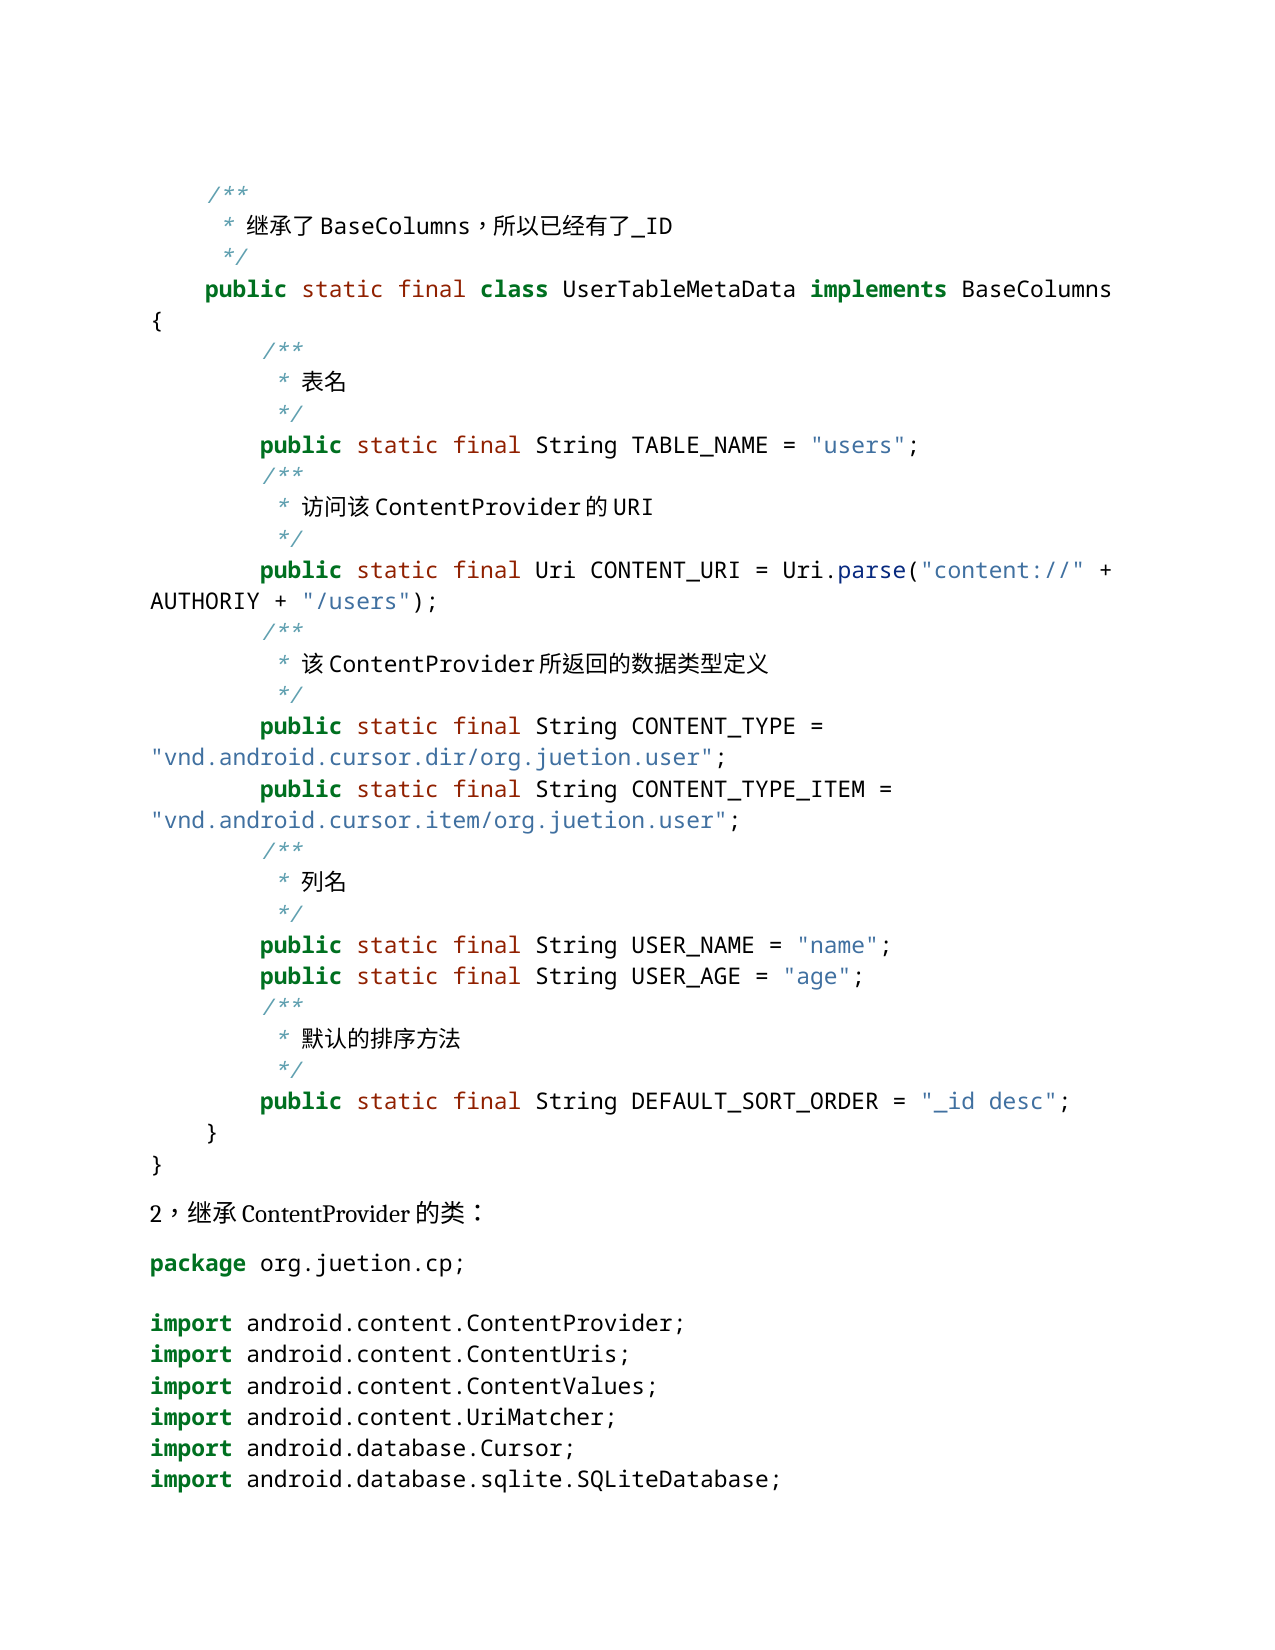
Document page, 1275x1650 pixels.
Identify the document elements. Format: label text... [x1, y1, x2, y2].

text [150, 1247, 1125, 1494]
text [150, 150, 1125, 1179]
text 2，继承ContentProvider的类： [150, 1199, 1125, 1228]
